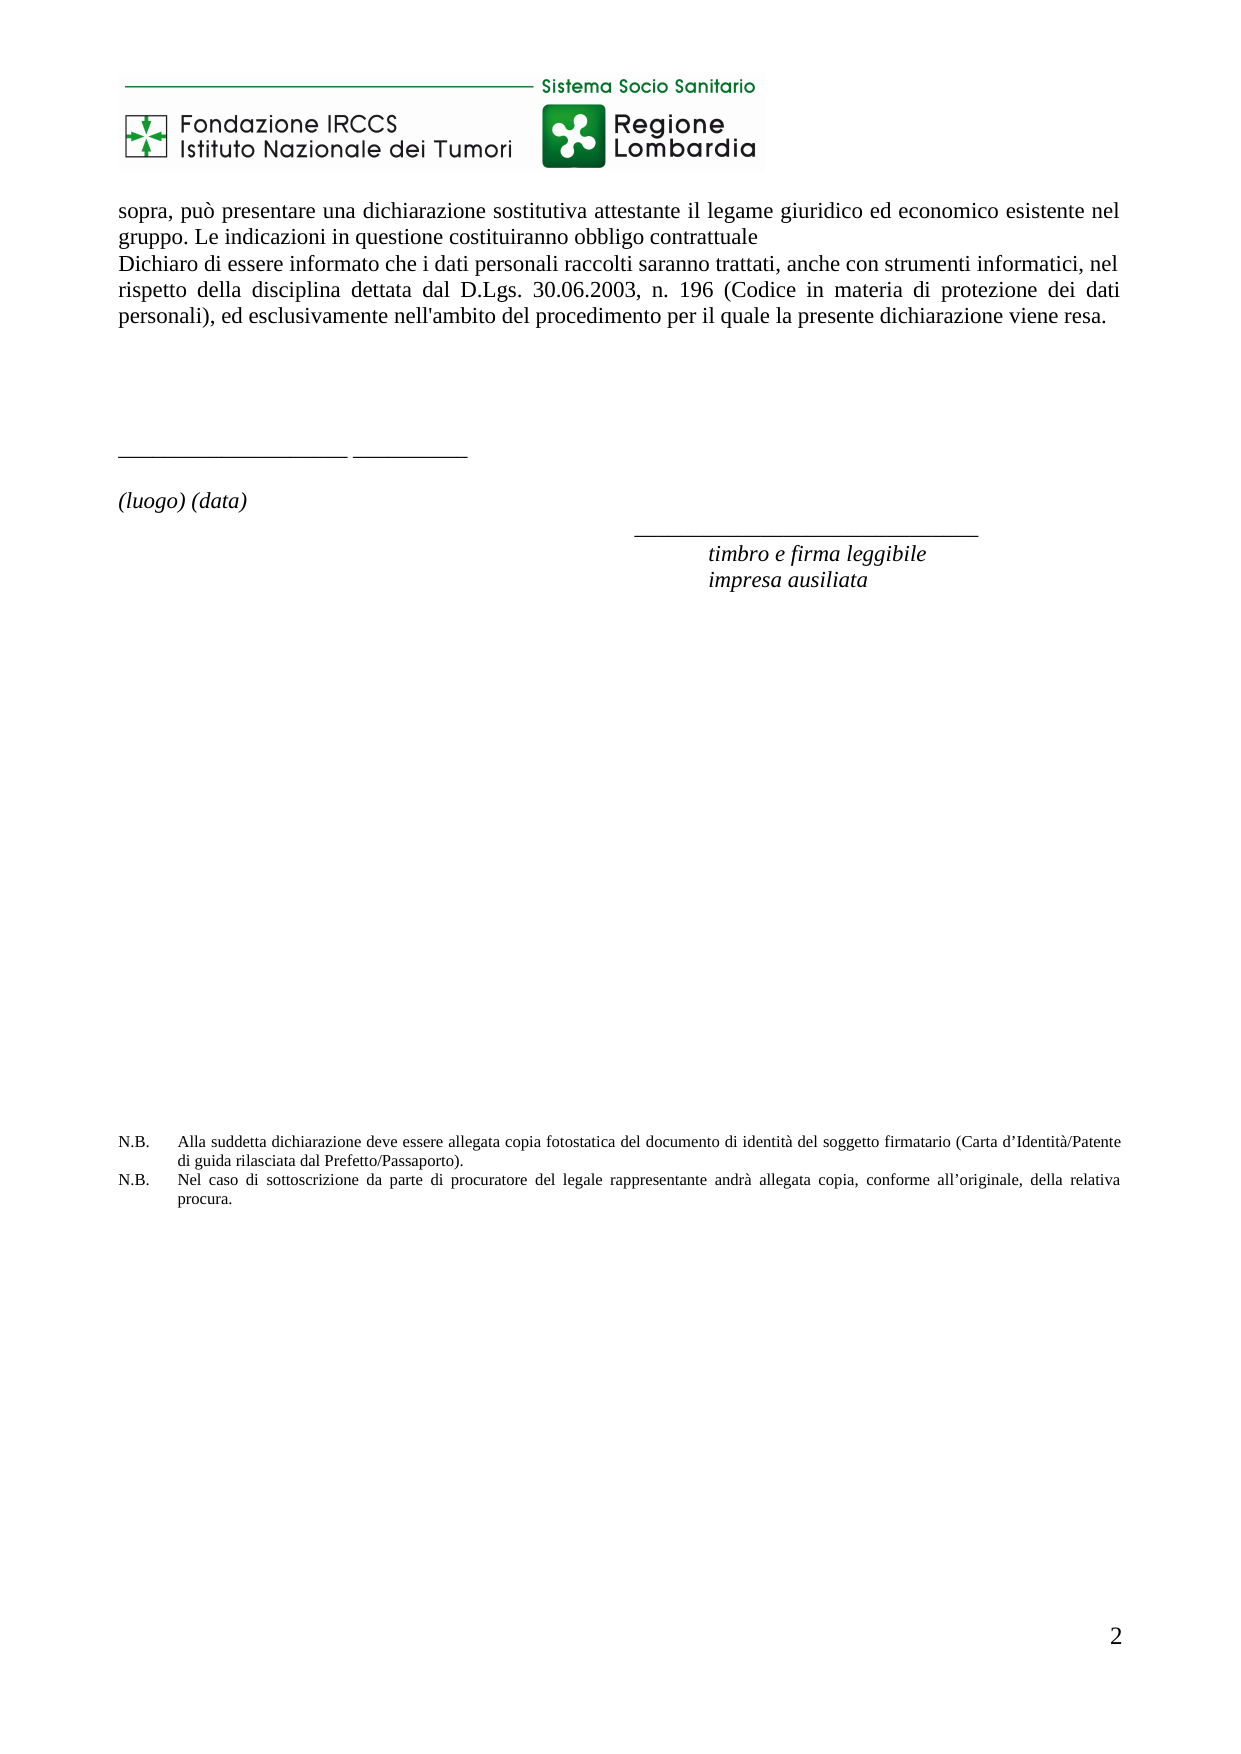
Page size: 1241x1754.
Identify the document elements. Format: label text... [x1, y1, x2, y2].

text N.B. Nel caso di sottoscrizione da parte di procuratore del legale rappresentante andrà allegata copia, conforme all’originale, della relativa procura. [118, 1170, 1122, 1208]
text Dichiaro di essere informato che i dati personali raccolti saranno trattati, anche con strumenti informatici, nel [118, 250, 1122, 276]
text (luogo) (data) [118, 487, 1122, 513]
text ______________________________ [561, 513, 1122, 539]
text N.B. Alla suddetta dichiarazione deve essere allegata copia fotostatica del documento di identità del soggetto firmatario (Carta d’Identità/Patente di guida rilasciata dal Prefetto/Passaporto). [118, 1131, 1122, 1170]
text impresa ausiliata [708, 566, 1122, 592]
text rispetto della disciplina dettata dal D.Lgs. 30.06.2003, n. 196 (Codice in materia di protezione dei dati personali), ed esclusivamente nell'ambito del procedimento per il quale la presente dichiarazione viene resa. [118, 276, 1122, 329]
text timbro e firma leggibile [634, 539, 1122, 566]
picture [118, 73, 765, 171]
text ____________________ __________ [118, 434, 1122, 461]
